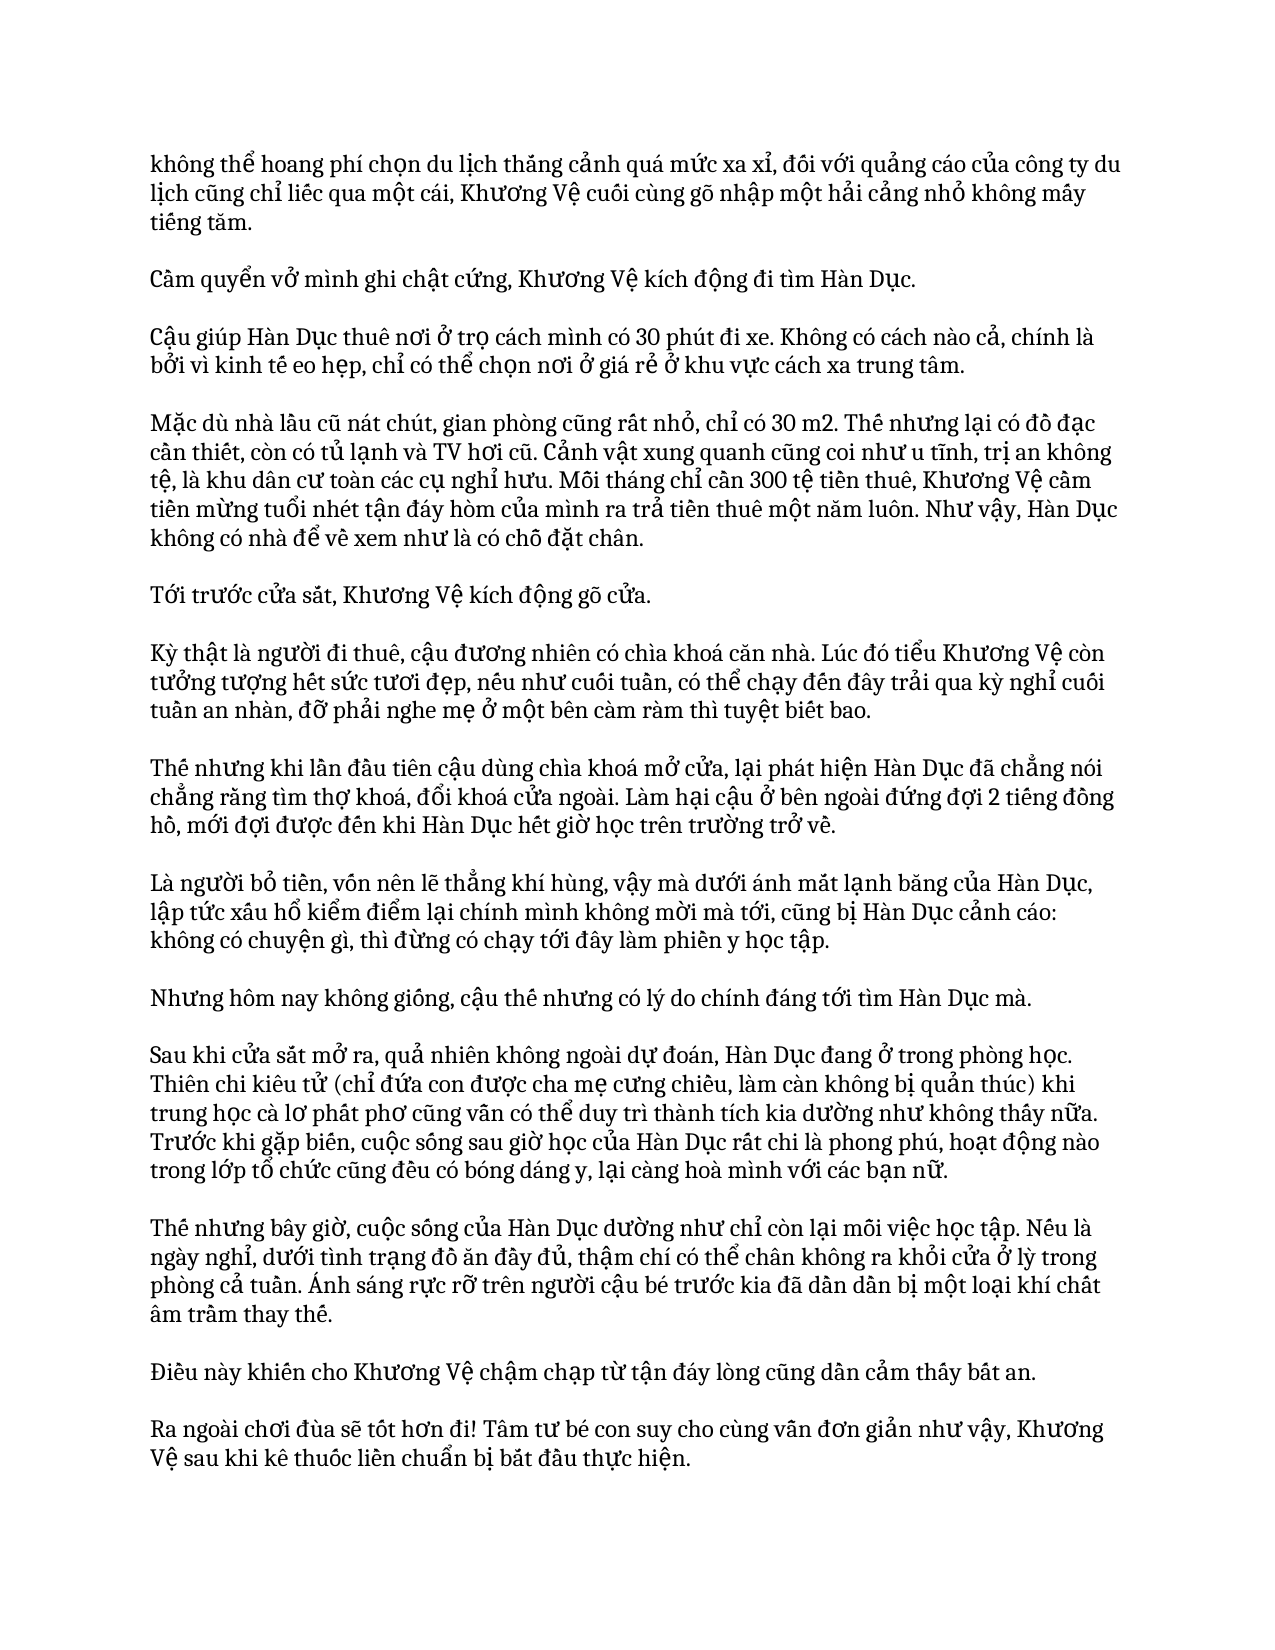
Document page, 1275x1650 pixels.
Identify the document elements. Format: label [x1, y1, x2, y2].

text [150, 150, 1125, 1472]
